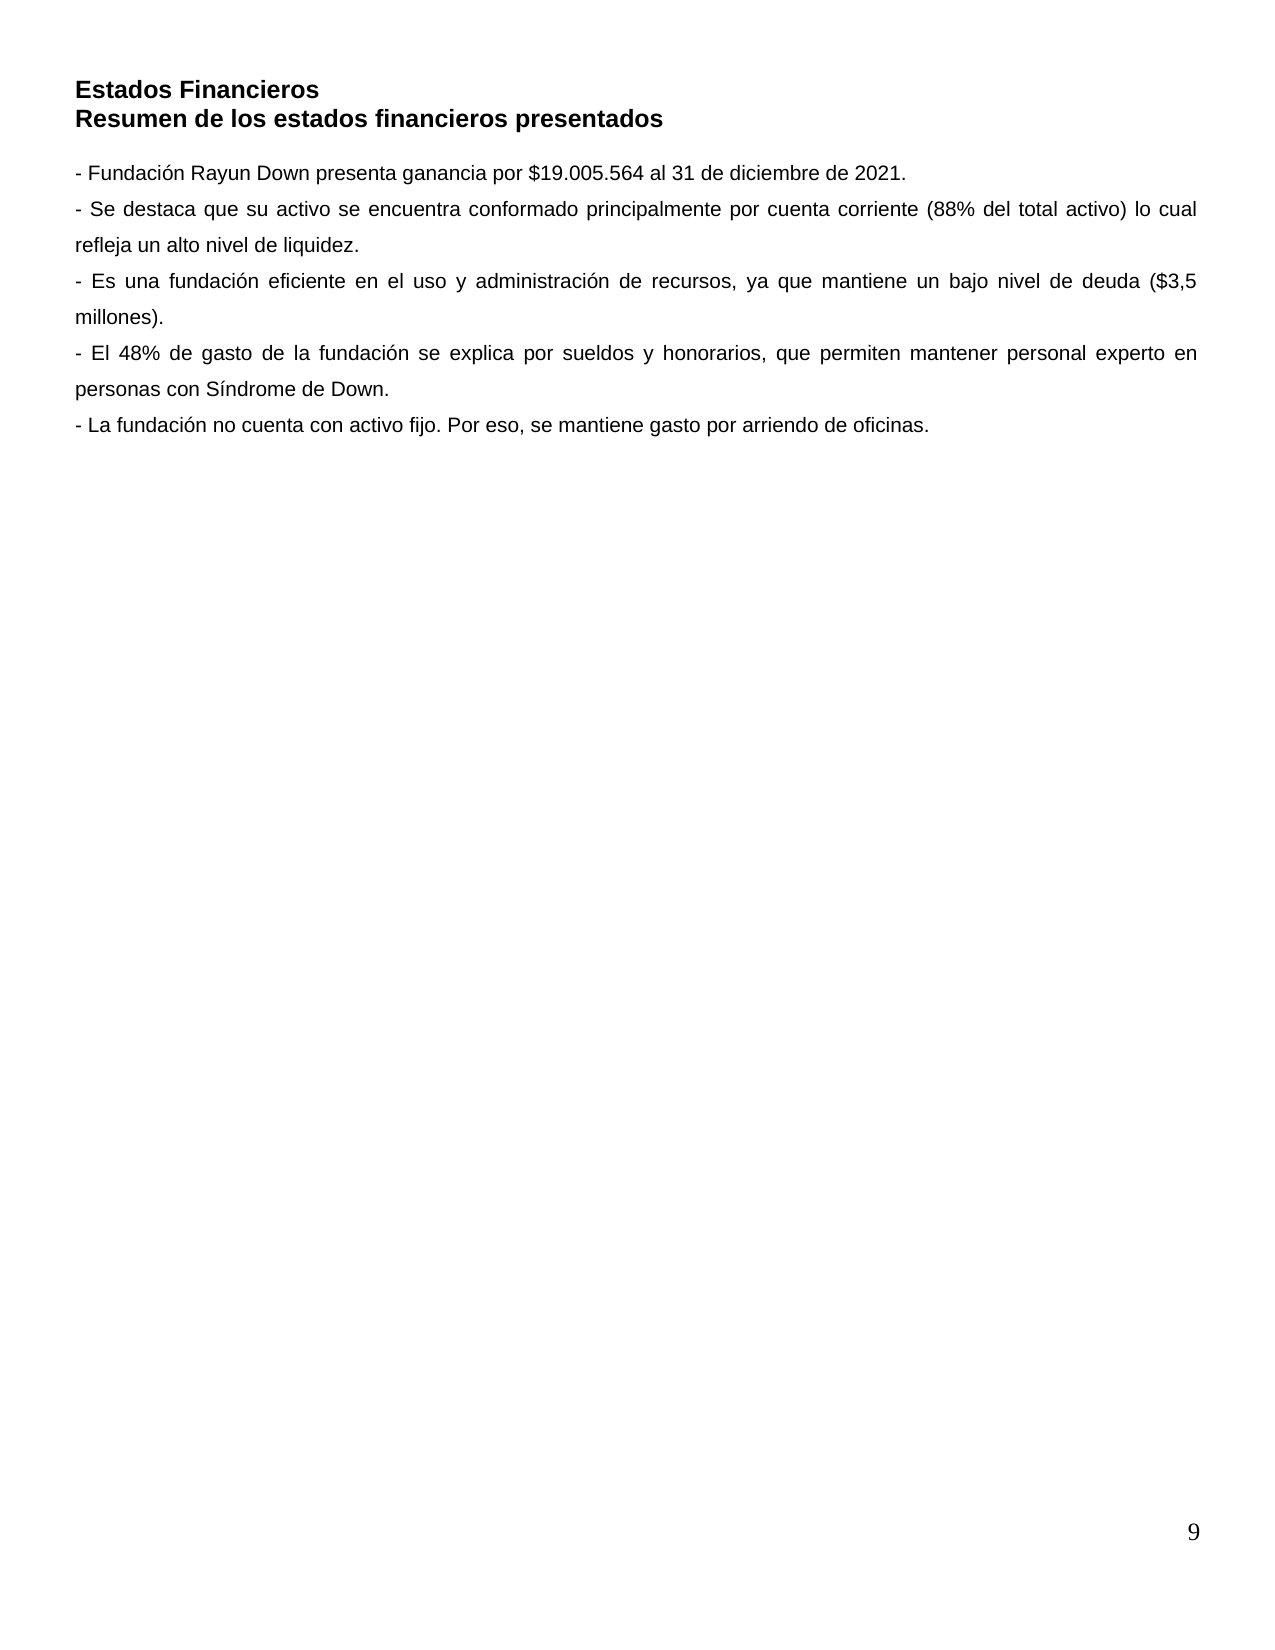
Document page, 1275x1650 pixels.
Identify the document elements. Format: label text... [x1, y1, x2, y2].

text Resumen de los estados financieros presentados [75, 104, 1200, 132]
text - Fundación Rayun Down presenta ganancia por $19.005.564 al 31 de diciembre de 2021. [75, 161, 1200, 185]
text - El 48% de gasto de la fundación se explica por sueldos y honorarios, que permiten mantener personal experto en personas con Síndrome de Down. [75, 341, 1200, 401]
text - Se destaca que su activo se encuentra conformado principalmente por cuenta corriente (88% del total activo) lo cual refleja un alto nivel de liquidez. [75, 197, 1200, 257]
text - La fundación no cuenta con activo fijo. Por eso, se mantiene gasto por arriendo de oficinas. [75, 413, 1200, 437]
text - Es una fundación eficiente en el uso y administración de recursos, ya que mantiene un bajo nivel de deuda ($3,5 millones). [75, 269, 1200, 329]
